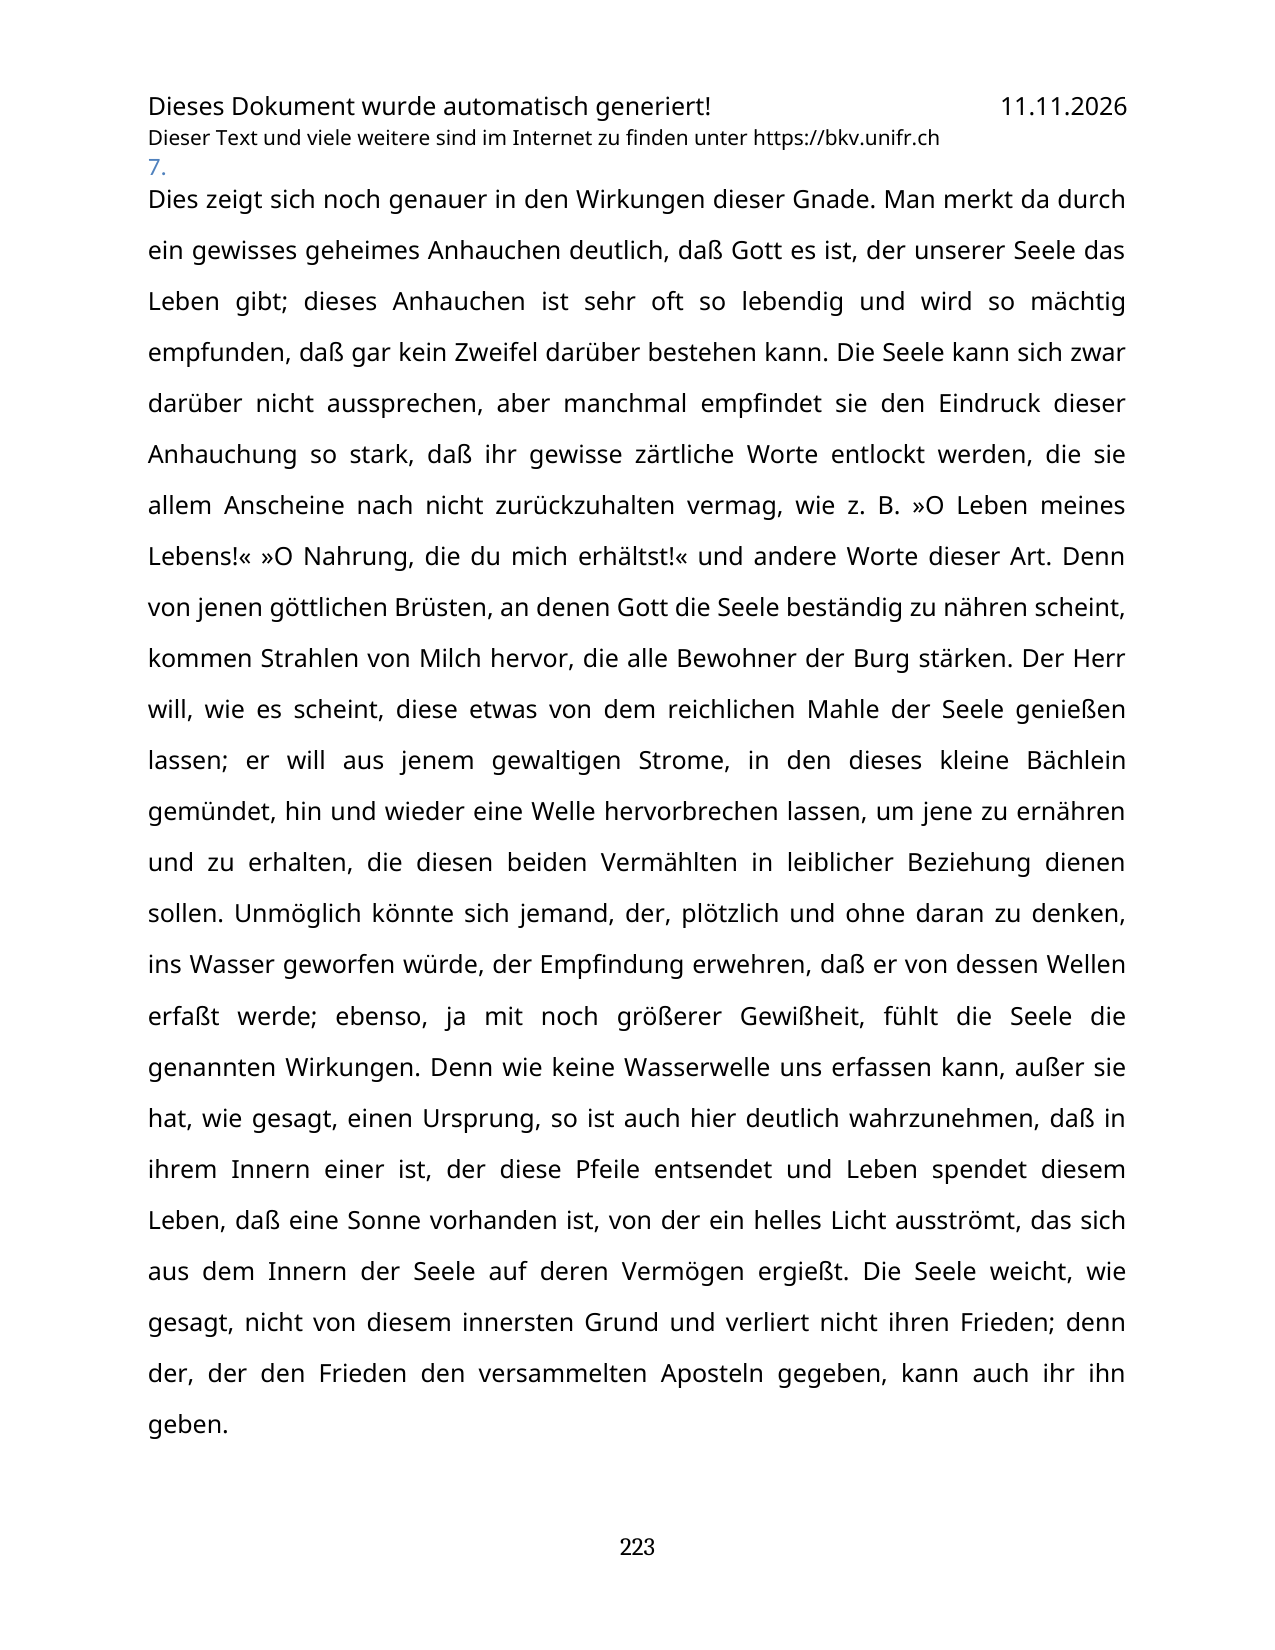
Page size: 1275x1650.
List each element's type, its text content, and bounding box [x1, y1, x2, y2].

subtitle 7. [148, 151, 1127, 182]
text Dies zeigt sich noch genauer in den Wirkungen dieser Gnade. Man merkt da durch ein gewisses geheimes Anhauchen deutlich, daß Gott es ist, der unserer Seele das Leben gibt; dieses Anhauchen ist sehr oft so lebendig und wird so mächtig empfunden, daß gar kein Zweifel darüber bestehen kann. Die Seele kann sich zwar darüber nicht aussprechen, aber manchmal empfindet sie den Eindruck dieser Anhauchung so stark, daß ihr gewisse zärtliche Worte entlockt werden, die sie allem Anscheine nach nicht zurückzuhalten vermag, wie z. B. »O Leben meines Lebens!« »O Nahrung, die du mich erhältst!« und andere Worte dieser Art. Denn von jenen göttlichen Brüsten, an denen Gott die Seele beständig zu nähren scheint, kommen Strahlen von Milch hervor, die alle Bewohner der Burg stärken. Der Herr will, wie es scheint, diese etwas von dem reichlichen Mahle der Seele genießen lassen; er will aus jenem gewaltigen Strome, in den dieses kleine Bächlein gemündet, hin und wieder eine Welle hervorbrechen lassen, um jene zu ernähren und zu erhalten, die diesen beiden Vermählten in leiblicher Beziehung dienen sollen. Unmöglich könnte sich jemand, der, plötzlich und ohne daran zu denken, ins Wasser geworfen würde, der Empfindung erwehren, daß er von dessen Wellen erfaßt werde; ebenso, ja mit noch größerer Gewißheit, fühlt die Seele die genannten Wirkungen. Denn wie keine Wasserwelle uns erfassen kann, außer sie hat, wie gesagt, einen Ursprung, so ist auch hier deutlich wahrzunehmen, daß in ihrem Innern einer ist, der diese Pfeile entsendet und Leben spendet diesem Leben, daß eine Sonne vorhanden ist, von der ein helles Licht ausströmt, das sich aus dem Innern der Seele auf deren Vermögen ergießt. Die Seele weicht, wie gesagt, nicht von diesem innersten Grund und verliert nicht ihren Frieden; denn der, der den Frieden den versammelten Aposteln gegeben, kann auch ihr ihn geben. [148, 182, 1127, 1441]
